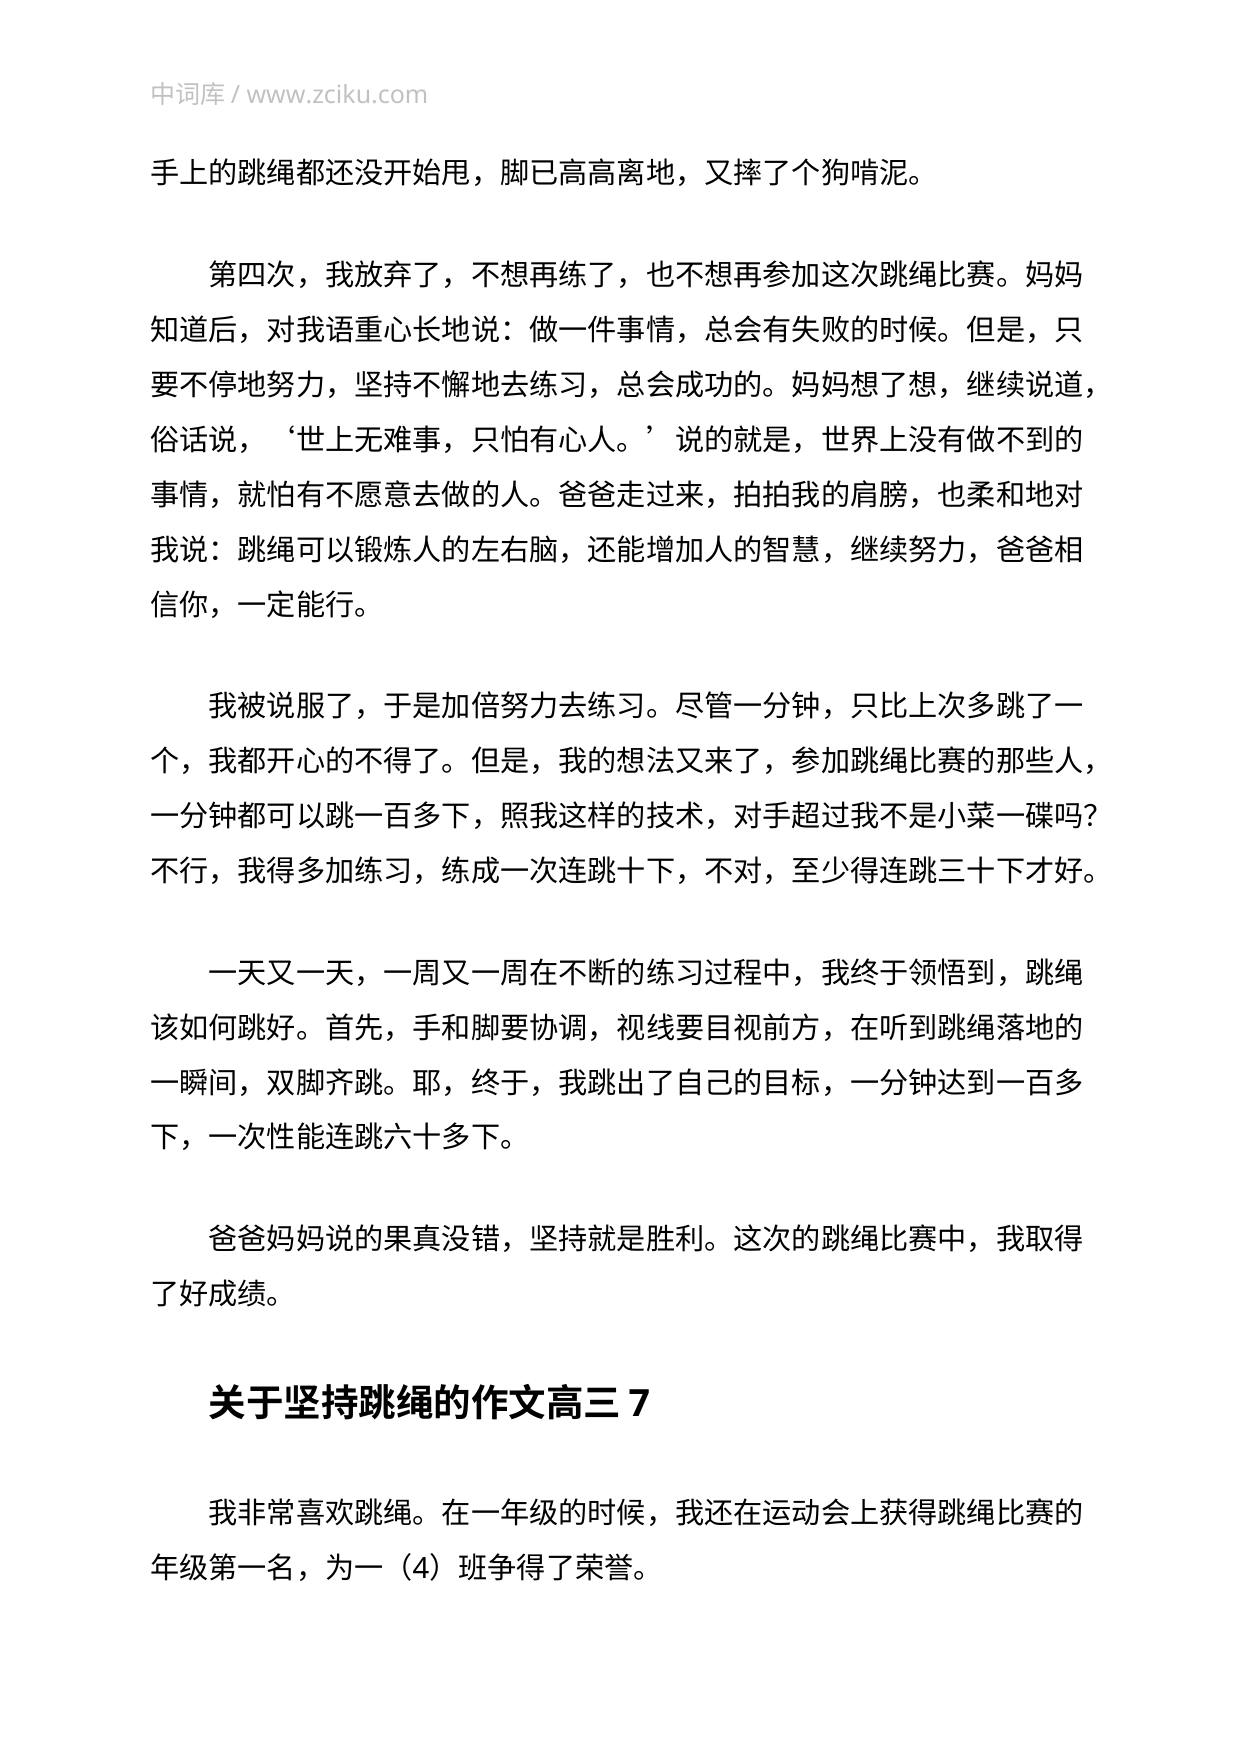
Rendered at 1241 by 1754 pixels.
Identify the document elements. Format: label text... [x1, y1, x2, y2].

text 我被说服了，于是加倍努力去练习。尽管一分钟，只比上次多跳了一个，我都开心的不得了。但是，我的想法又来了，参加跳绳比赛的那些人，一分钟都可以跳一百多下，照我这样的技术，对手超过我不是小菜一碟吗？不行，我得多加练习，练成一次连跳十下，不对，至少得连跳三十下才好。 [150, 683, 1090, 890]
text 我非常喜欢跳绳。在一年级的时候，我还在运动会上获得跳绳比赛的年级第一名，为一（4）班争得了荣誉。 [150, 1490, 1090, 1587]
text 一天又一天，一周又一周在不断的练习过程中，我终于领悟到，跳绳该如何跳好。首先，手和脚要协调，视线要目视前方，在听到跳绳落地的一瞬间，双脚齐跳。耶，终于，我跳出了自己的目标，一分钟达到一百多下，一次性能连跳六十多下。 [150, 949, 1090, 1156]
text 第四次，我放弃了，不想再练了，也不想再参加这次跳绳比赛。妈妈知道后，对我语重心长地说：做一件事情，总会有失败的时候。但是，只要不停地努力，坚持不懈地去练习，总会成功的。妈妈想了想，继续说道，俗话说，‘世上无难事，只怕有心人。’说的就是，世界上没有做不到的事情，就怕有不愿意去做的人。爸爸走过来，拍拍我的肩膀，也柔和地对我说：跳绳可以锻炼人的左右脑，还能增加人的智慧，继续努力，爸爸相信你，一定能行。 [150, 252, 1090, 623]
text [150, 150, 1090, 192]
text 关于坚持跳绳的作文高三7 [150, 1372, 1090, 1427]
text 爸爸妈妈说的果真没错，坚持就是胜利。这次的跳绳比赛中，我取得了好成绩。 [150, 1216, 1090, 1313]
